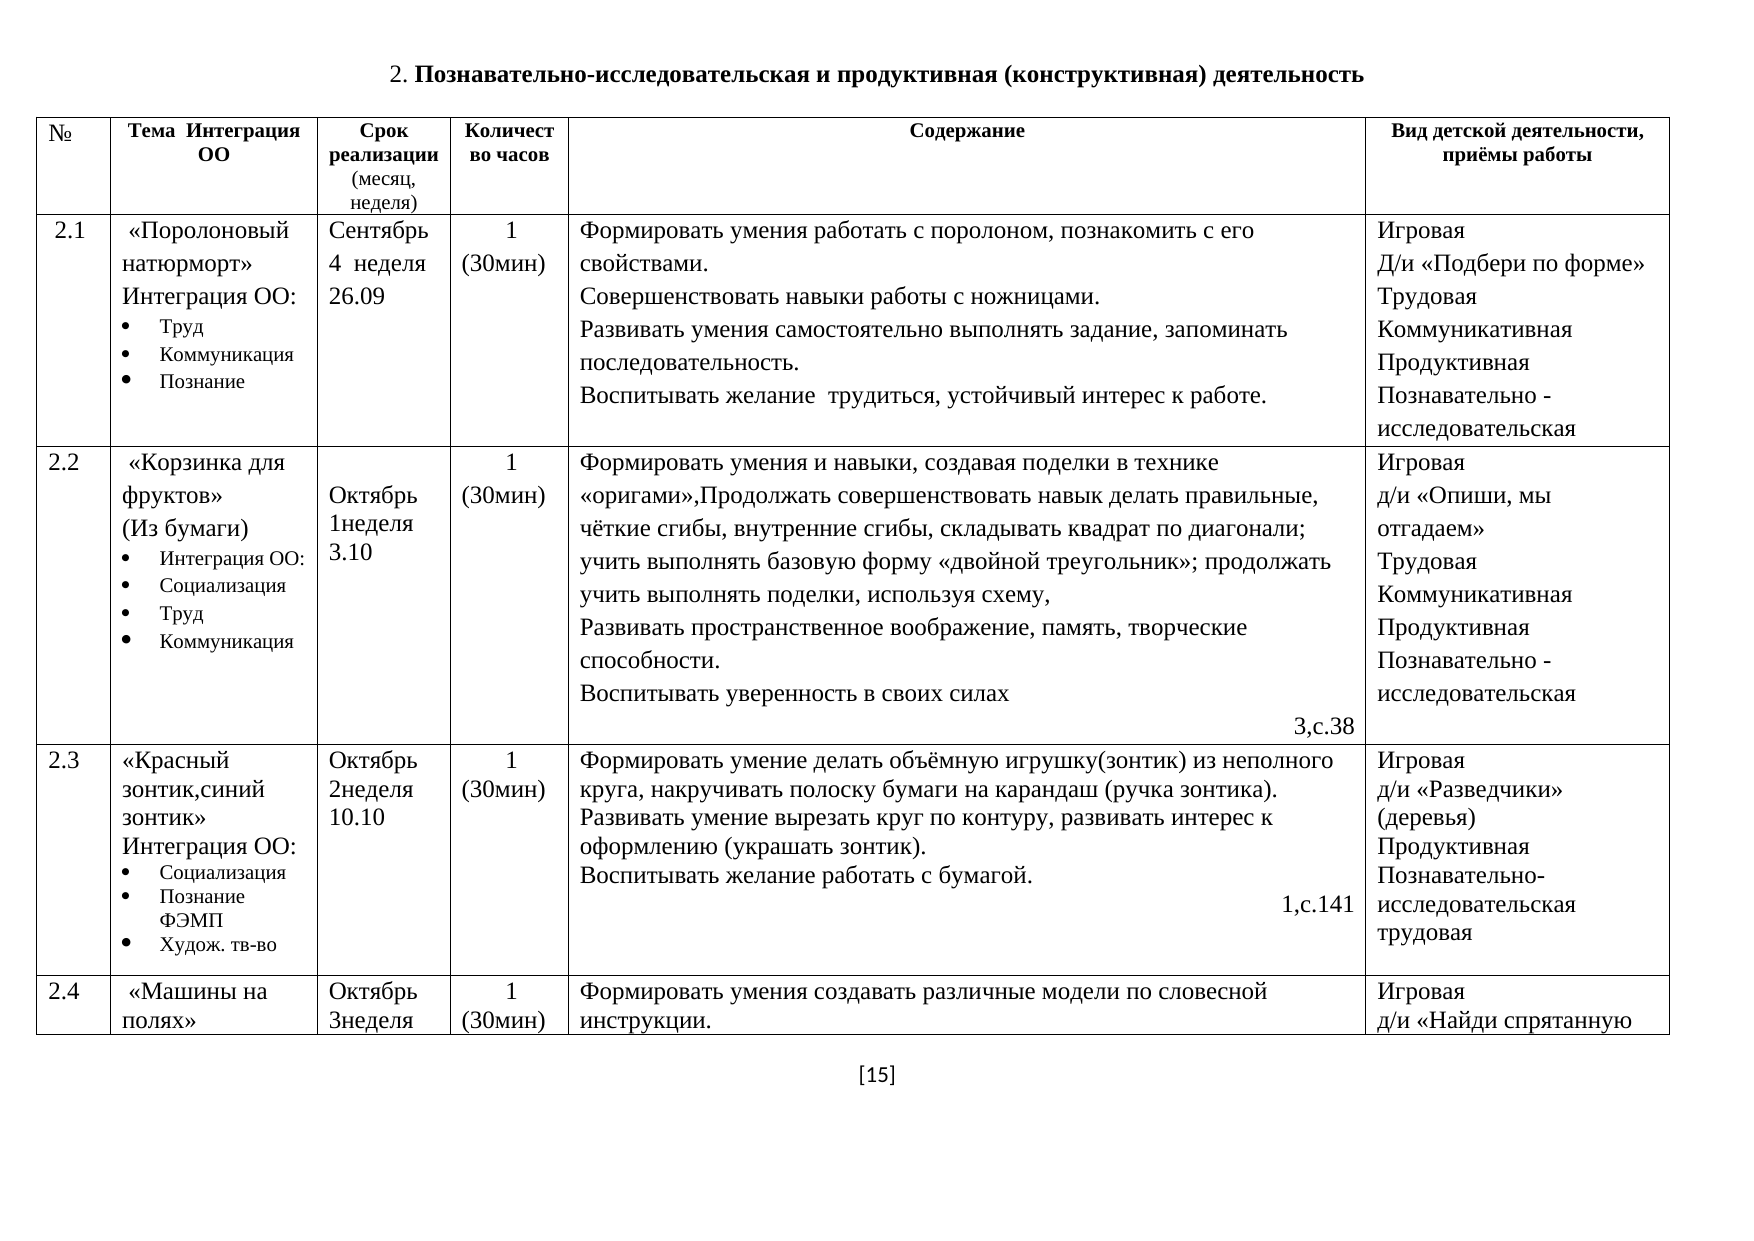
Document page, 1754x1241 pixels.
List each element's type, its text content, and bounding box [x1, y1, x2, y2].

table_cell Формировать умение делать объёмную игрушку(зонтик) из неполного круга, накручивать полоску бумаги на карандаш (ручка зонтика). Развивать умение вырезать круг по контуру, развивать интерес к оформлению (украшать зонтик). Воспитывать желание работать с бумагой. 1,с.141 [569, 745, 1365, 975]
table_cell Сентябрь 4 неделя 26.09 [318, 215, 450, 446]
table_cell 1 (30мин) [451, 447, 568, 744]
table_cell 1 (30мин) [451, 976, 568, 1033]
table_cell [569, 976, 1365, 1033]
table_cell 2.4 [37, 976, 110, 1033]
table_header Тема Интеграция ОО [111, 118, 317, 214]
table_header Количество часов [451, 118, 568, 214]
table_cell «Корзинка для фруктов» (Из бумаги) Интеграция ОО: Социализация Труд Коммуникация [111, 447, 317, 744]
table_cell Игровая Д/и «Подбери по форме» Трудовая Коммуникативная Продуктивная Познавательно - исследовательская [1366, 215, 1669, 446]
table_header № [37, 118, 110, 214]
table_cell Игровая д/и «Опиши, мы отгадаем» Трудовая Коммуникативная Продуктивная Познавательно - исследовательская [1366, 447, 1669, 744]
table_cell 2.3 [37, 745, 110, 975]
table_cell 2.2 [37, 447, 110, 744]
table_cell Октябрь 2неделя 10.10 [318, 745, 450, 975]
table_cell Октябрь 1неделя 3.10 [318, 447, 450, 744]
table_header Содержание [569, 118, 1365, 214]
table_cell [318, 976, 450, 1033]
table_header Срок реализации (месяц, неделя) [318, 118, 450, 214]
table_cell 1 (30мин) [451, 215, 568, 446]
table_cell 2.1 [37, 215, 110, 446]
table_cell «Красный зонтик,синий зонтик» Интеграция ОО: Социализация Познание ФЭМП Худож. тв-во [111, 745, 317, 975]
table_cell 1 (30мин) [451, 745, 568, 975]
text 2. Познавательно-исследовательская и продуктивная (конструктивная) деятельность [59, 59, 1695, 88]
table_cell Формировать умения и навыки, создавая поделки в технике «оригами»,Продолжать совершенствовать навык делать правильные, чёткие сгибы, внутренние сгибы, складывать квадрат по диагонали; учить выполнять базовую форму «двойной треугольник»; продолжать учить выполнять поделки, используя схему, Развивать пространственное воображение, память, творческие способности. Воспитывать уверенность в своих силах 3,с.38 [569, 447, 1365, 744]
table_cell Формировать умения работать с поролоном, познакомить с его свойствами. Совершенствовать навыки работы с ножницами. Развивать умения самостоятельно выполнять задание, запоминать последовательность. Воспитывать желание трудиться, устойчивый интерес к работе. [569, 215, 1365, 446]
table_header Вид детской деятельности, приёмы работы [1366, 118, 1669, 214]
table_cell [1366, 976, 1669, 1033]
table_cell «Поролоновый натюрморт» Интеграция ОО: Труд Коммуникация Познание [111, 215, 317, 446]
table_cell Игровая д/и «Разведчики» (деревья) Продуктивная Познавательно-исследовательская трудовая [1366, 745, 1669, 975]
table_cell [111, 976, 317, 1033]
